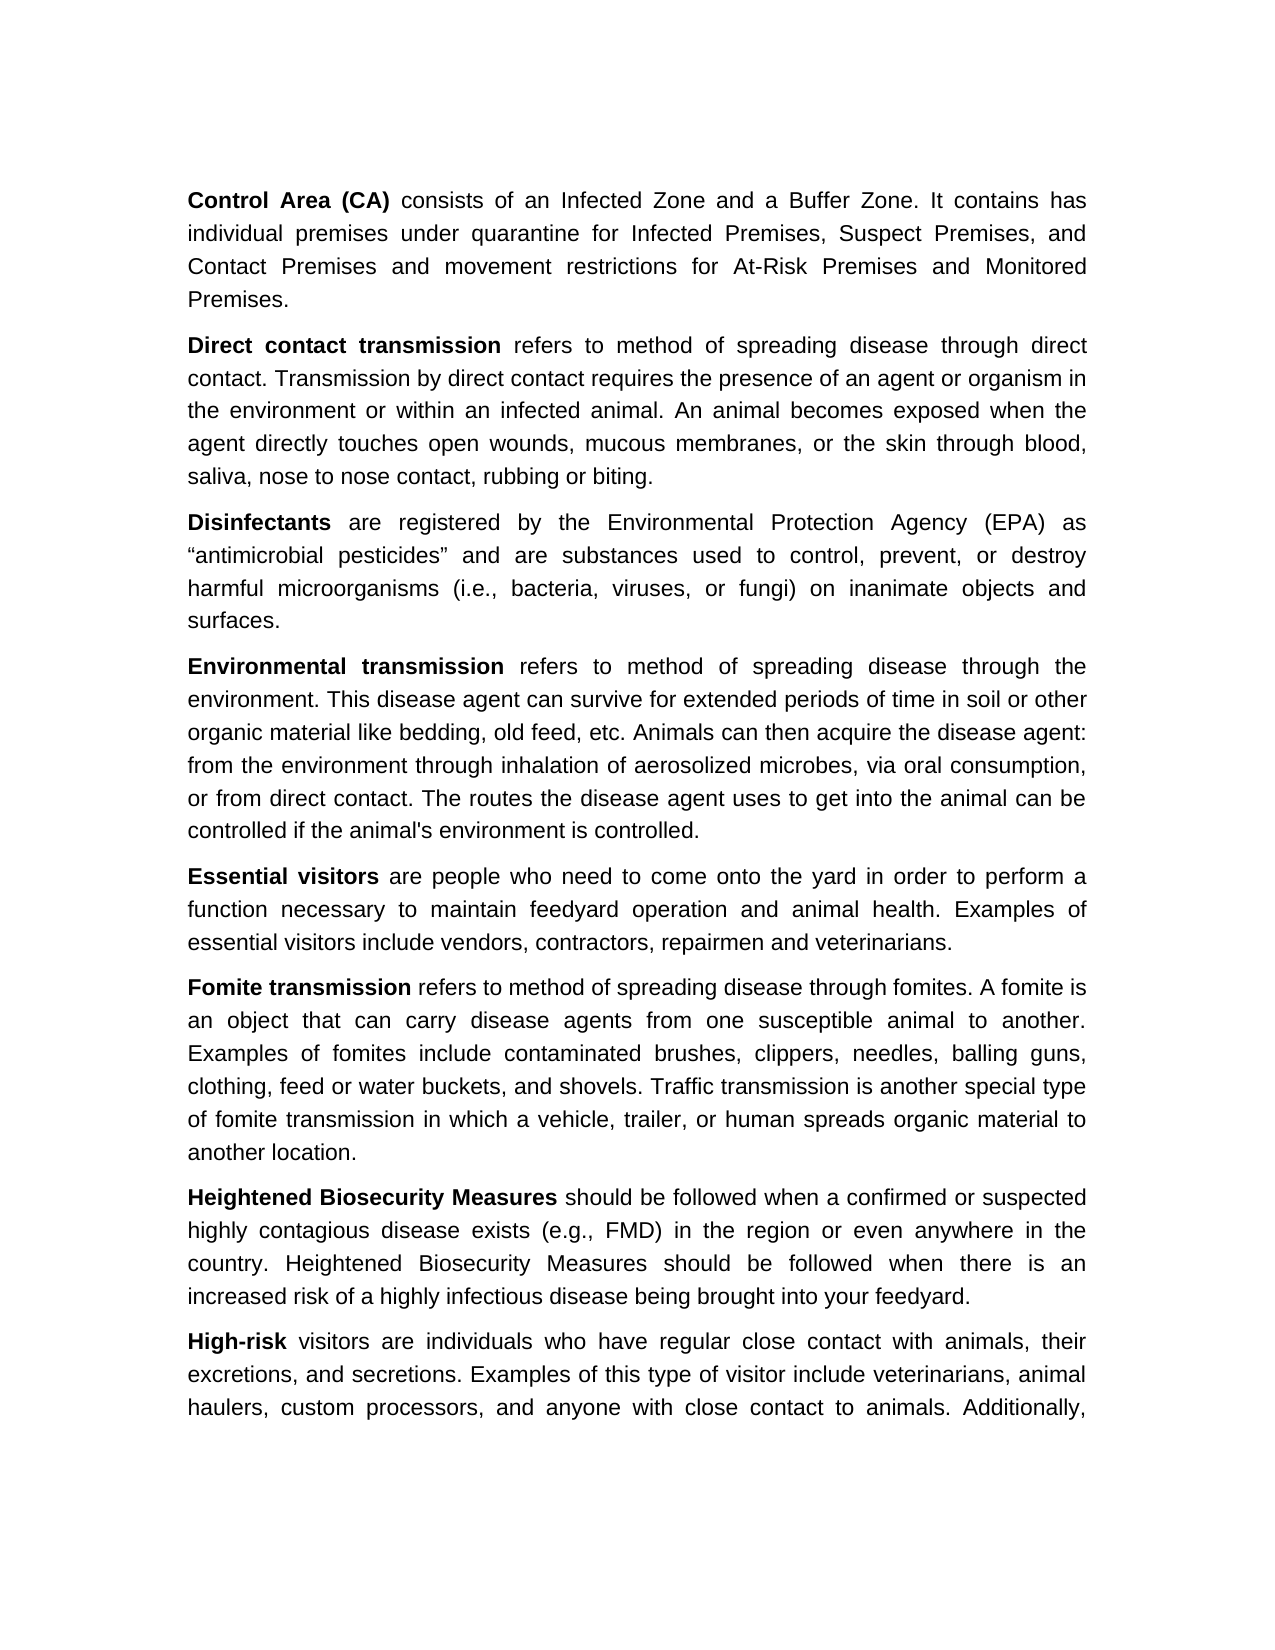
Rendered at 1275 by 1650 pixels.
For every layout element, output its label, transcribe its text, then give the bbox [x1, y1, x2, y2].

text Essential visitors are people who need to come onto the yard in order to perform a function necessary to maintain feedyard operation and animal health. Examples of essential visitors include vendors, contractors, repairmen and veterinarians. [187, 863, 1087, 955]
text Environmental transmission refers to method of spreading disease through the environment. This disease agent can survive for extended periods of time in soil or other organic material like bedding, old feed, etc. Animals can then acquire the disease agent: from the environment through inhalation of aerosolized microbes, via oral consumption, or from direct contact. The routes the disease agent uses to get into the animal can be controlled if the animal's environment is controlled. [187, 653, 1087, 844]
text Fomite transmission refers to method of spreading disease through fomites. A fomite is an object that can carry disease agents from one susceptible animal to another. Examples of fomites include contaminated brushes, clippers, needles, balling guns, clothing, feed or water buckets, and shovels. Traffic transmission is another special type of fomite transmission in which a vehicle, trailer, or human spreads organic material to another location. [187, 974, 1087, 1165]
text Heightened Biosecurity Measures should be followed when a confirmed or suspected highly contagious disease exists (e.g., FMD) in the region or even anywhere in the country. Heightened Biosecurity Measures should be followed when there is an increased risk of a highly infectious disease being brought into your feedyard. [187, 1184, 1087, 1309]
text Disinfectants are registered by the Environmental Protection Agency (EPA) as “antimicrobial pesticides” and are substances used to control, prevent, or destroy harmful microorganisms (i.e., bacteria, viruses, or fungi) on inanimate objects and surfaces. [187, 509, 1087, 634]
text Control Area (CA) consists of an Infected Zone and a Buffer Zone. It contains has individual premises under quarantine for Infected Premises, Suspect Premises, and Contact Premises and movement restrictions for At-Risk Premises and Monitored Premises. [187, 187, 1087, 313]
text Direct contact transmission refers to method of spreading disease through direct contact. Transmission by direct contact requires the presence of an agent or organism in the environment or within an infected animal. An animal becomes exposed when the agent directly touches open wounds, mucous membranes, or the skin through blood, saliva, nose to nose contact, rubbing or biting. [187, 332, 1087, 490]
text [187, 1328, 1087, 1421]
